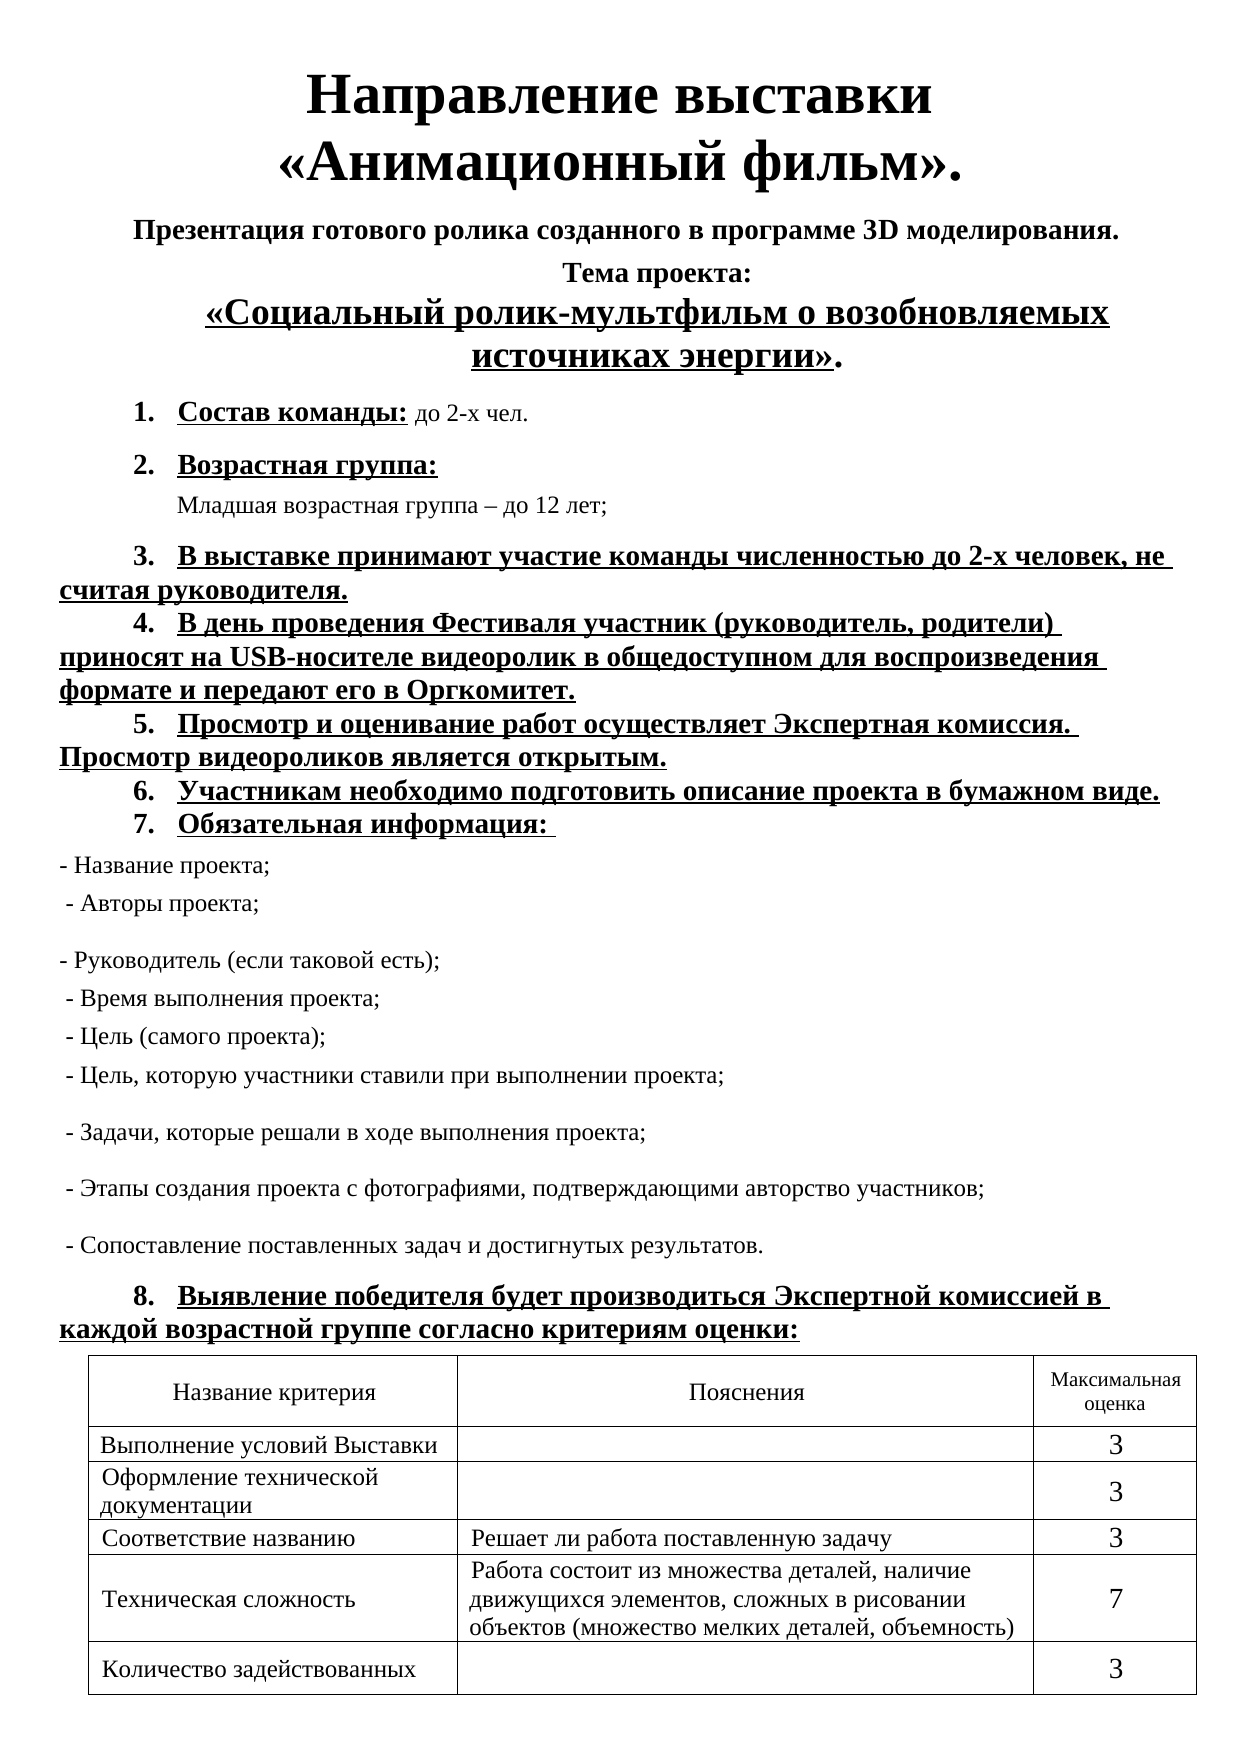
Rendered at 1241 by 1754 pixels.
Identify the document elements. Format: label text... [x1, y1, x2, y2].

text - Цель (самого проекта); [59, 1021, 1181, 1050]
table_header Пояснения [458, 1356, 1033, 1426]
table_header Максимальная оценка [1034, 1356, 1196, 1426]
text «Анимационный фильм». [59, 126, 1181, 193]
text - Время выполнения проекта; [59, 983, 1181, 1012]
text - Задачи, которые решали в ходе выполнения проекта; [59, 1117, 1181, 1145]
table_cell 3 [1034, 1520, 1196, 1554]
list Участникам необходимо подготовить описание проекта в бумажном виде. [59, 773, 1181, 807]
list Состав команды: до 2-х чел. [59, 394, 1181, 428]
table_cell [458, 1462, 1033, 1519]
list Возрастная группа: [59, 447, 1181, 481]
table_cell 7 [1034, 1555, 1196, 1641]
list «Социальный ролик-мультфильм о возобновляемых источниках энергии». [133, 289, 1181, 375]
list В выставке принимают участие команды численностью до 2-х человек, не считая руководителя. [59, 538, 1181, 605]
text - Этапы создания проекта с фотографиями, подтверждающими авторство участников; [59, 1173, 1181, 1202]
text - Цель, которую участники ставили при выполнении проекта; [59, 1060, 1181, 1088]
table_cell Работа состоит из множества деталей, наличие движущихся элементов, сложных в рисовании объектов (множество мелких деталей, объемность) [458, 1555, 1033, 1641]
table_cell 3 [1034, 1642, 1196, 1694]
table_cell Выполнение условий Выставки [89, 1427, 457, 1461]
table_cell [458, 1427, 1033, 1461]
text - Руководитель (если таковой есть); [59, 945, 1181, 973]
list Обязательная информация: [59, 807, 1181, 840]
table_cell [458, 1642, 1033, 1694]
text Направление выставки [59, 59, 1181, 126]
table_cell Соответствие названию [89, 1520, 457, 1554]
list Презентация готового ролика созданного в программе 3D моделирования. [133, 212, 1181, 246]
text - Авторы проекта; [59, 888, 1181, 917]
list Тема проекта: [133, 256, 1181, 289]
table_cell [89, 1642, 457, 1694]
table_cell Техническая сложность [89, 1555, 457, 1641]
table_cell Решает ли работа поставленную задачу [458, 1520, 1033, 1554]
table_cell Оформление технической документации [89, 1462, 457, 1519]
table_cell 3 [1034, 1462, 1196, 1519]
text - Сопоставление поставленных задач и достигнутых результатов. [59, 1230, 1181, 1259]
table_header Название критерия [89, 1356, 457, 1426]
list Младшая возрастная группа – до 12 лет; [133, 490, 1181, 519]
text - Название проекта; [59, 850, 1181, 878]
list Выявление победителя будет производиться Экспертной комиссией в каждой возрастной группе согласно критериям оценки: [59, 1278, 1181, 1345]
list Просмотр и оценивание работ осуществляет Экспертная комиссия. Просмотр видеороликов является открытым. [59, 706, 1181, 773]
list В день проведения Фестиваля участник (руководитель, родители) приносят на USB-носителе видеоролик в общедоступном для воспроизведения формате и передают его в Оргкомитет. [59, 605, 1181, 706]
table_cell 3 [1034, 1427, 1196, 1461]
